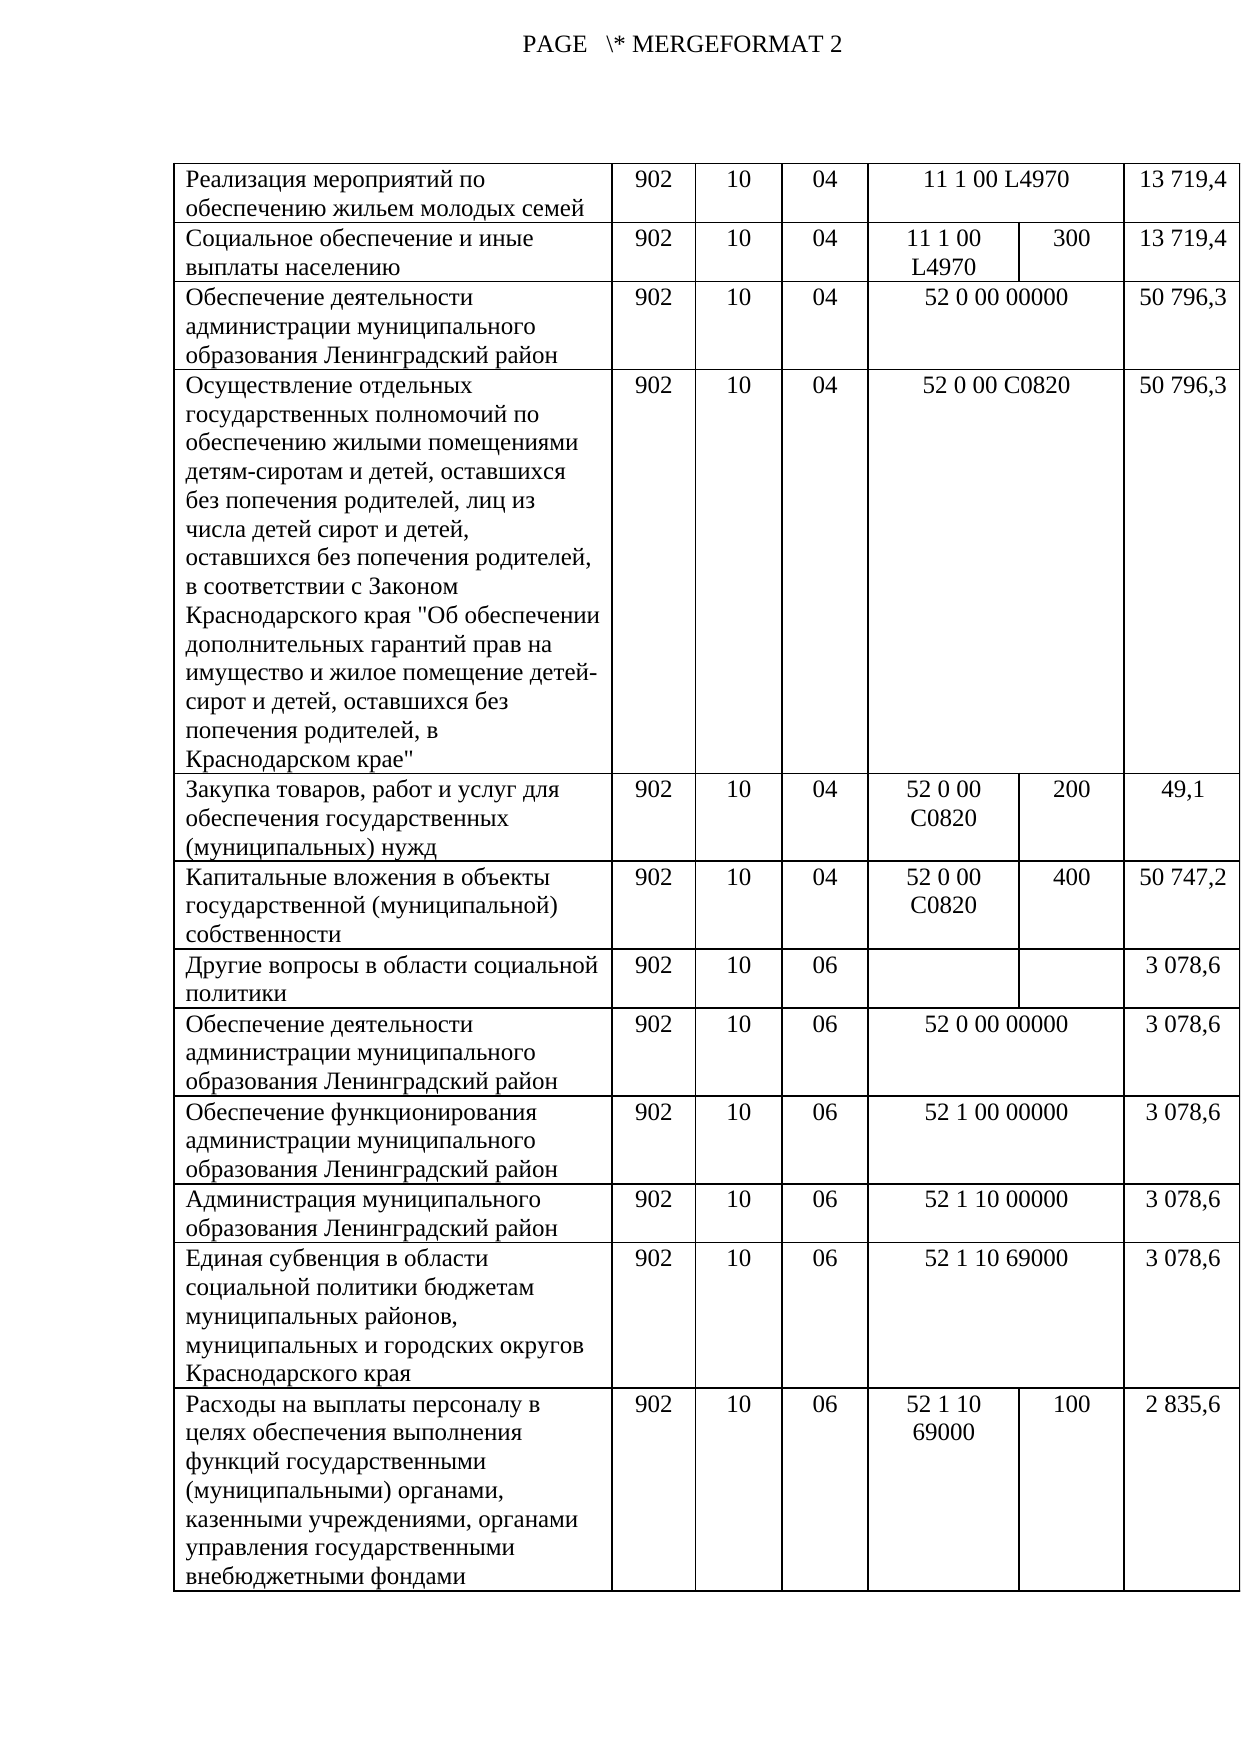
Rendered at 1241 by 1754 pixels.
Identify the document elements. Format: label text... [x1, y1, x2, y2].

table_cell 52 0 00 00000 [869, 282, 1123, 368]
table_cell 902 [613, 862, 695, 948]
table_cell Обеспечение деятельности администрации муниципального образования Ленинградский район [175, 282, 611, 368]
table_cell 11 1 00 L4970 [869, 164, 1123, 222]
table_cell 13 719,4 [1125, 164, 1239, 222]
table_cell Расходы на выплаты персоналу в целях обеспечения выполнения функций государственными (муниципальными) органами, казенными учреждениями, органами управления государственными внебюджетными фондами [175, 1389, 611, 1590]
table_cell 50 747,2 [1125, 862, 1239, 948]
table_cell 902 [613, 282, 695, 368]
table_cell 04 [783, 282, 867, 368]
table_cell 902 [613, 1389, 695, 1590]
table_cell 10 [696, 1389, 781, 1590]
table_cell 04 [783, 164, 867, 222]
table_cell 10 [696, 1009, 781, 1095]
table_cell Осуществление отдельных государственных полномочий по обеспечению жилыми помещениями детям-сиротам и детей, оставшихся без попечения родителей, лиц из числа детей сирот и детей, оставшихся без попечения родителей, в соответствии с Законом Краснодарского края "Об обеспечении дополнительных гарантий прав на имущество и жилое помещение детей-сирот и детей, оставшихся без попечения родителей, в Краснодарском крае" [175, 370, 611, 772]
table_cell 3 078,6 [1125, 1185, 1239, 1242]
table_cell Другие вопросы в области социальной политики [175, 950, 611, 1007]
table_cell 04 [783, 223, 867, 281]
table_cell 902 [613, 1243, 695, 1387]
table_cell 52 0 00 С0820 [869, 862, 1018, 948]
table_cell 06 [783, 1389, 867, 1590]
table_cell Капитальные вложения в объекты государственной (муниципальной) собственности [175, 862, 611, 948]
table_cell 52 0 00 С0820 [869, 370, 1123, 772]
table_cell 200 [1020, 774, 1123, 860]
table_cell 10 [696, 370, 781, 772]
table_cell 50 796,3 [1125, 370, 1239, 772]
table_cell 06 [783, 950, 867, 1007]
table_cell [869, 950, 1018, 1007]
table_cell 10 [696, 223, 781, 281]
table_cell 3 078,6 [1125, 1243, 1239, 1387]
table_cell 06 [783, 1185, 867, 1242]
table_cell 10 [696, 950, 781, 1007]
table_cell 50 796,3 [1125, 282, 1239, 368]
table_cell 902 [613, 1009, 695, 1095]
table_cell 49,1 [1125, 774, 1239, 860]
table_cell [1020, 950, 1123, 1007]
table_cell 04 [783, 774, 867, 860]
table_cell 10 [696, 1097, 781, 1183]
table_cell 04 [783, 370, 867, 772]
table_cell 400 [1020, 862, 1123, 948]
table_cell Единая субвенция в области социальной политики бюджетам муниципальных районов, муниципальных и городских округов Краснодарского края [175, 1243, 611, 1387]
table_cell Обеспечение функционирования администрации муниципального образования Ленинградский район [175, 1097, 611, 1183]
table_cell Обеспечение деятельности администрации муниципального образования Ленинградский район [175, 1009, 611, 1095]
table_cell 902 [613, 1097, 695, 1183]
table_cell 10 [696, 774, 781, 860]
table_cell 902 [613, 774, 695, 860]
table_cell 902 [613, 223, 695, 281]
table_cell Социальное обеспечение и иные выплаты населению [175, 223, 611, 281]
table_cell 52 0 00 С0820 [869, 774, 1018, 860]
table_cell 902 [613, 370, 695, 772]
table_cell 3 078,6 [1125, 950, 1239, 1007]
table_cell 902 [613, 1185, 695, 1242]
table_cell 3 078,6 [1125, 1097, 1239, 1183]
table_cell 10 [696, 862, 781, 948]
table_cell Администрация муниципального образования Ленинградский район [175, 1185, 611, 1242]
table_cell 52 1 10 00000 [869, 1185, 1123, 1242]
table_cell 10 [696, 1243, 781, 1387]
table_cell Реализация мероприятий по обеспечению жильем молодых семей [175, 164, 611, 222]
table_cell 06 [783, 1097, 867, 1183]
table_cell Закупка товаров, работ и услуг для обеспечения государственных (муниципальных) нужд [175, 774, 611, 860]
table_cell 13 719,4 [1125, 223, 1239, 281]
table_cell 10 [696, 282, 781, 368]
table_cell 100 [1020, 1389, 1123, 1590]
table_cell 11 1 00 L4970 [869, 223, 1018, 281]
table_cell 52 1 00 00000 [869, 1097, 1123, 1183]
table_cell 902 [613, 164, 695, 222]
table_cell 10 [696, 164, 781, 222]
table_cell 52 1 10 69000 [869, 1243, 1123, 1387]
table_cell 2 835,6 [1125, 1389, 1239, 1590]
table_cell 52 1 10 69000 [869, 1389, 1018, 1590]
table_cell 06 [783, 1009, 867, 1095]
table_cell 3 078,6 [1125, 1009, 1239, 1095]
table_cell 52 0 00 00000 [869, 1009, 1123, 1095]
table_cell 04 [783, 862, 867, 948]
table_cell 902 [613, 950, 695, 1007]
table_cell 10 [696, 1185, 781, 1242]
table_cell 300 [1020, 223, 1123, 281]
table_cell 06 [783, 1243, 867, 1387]
